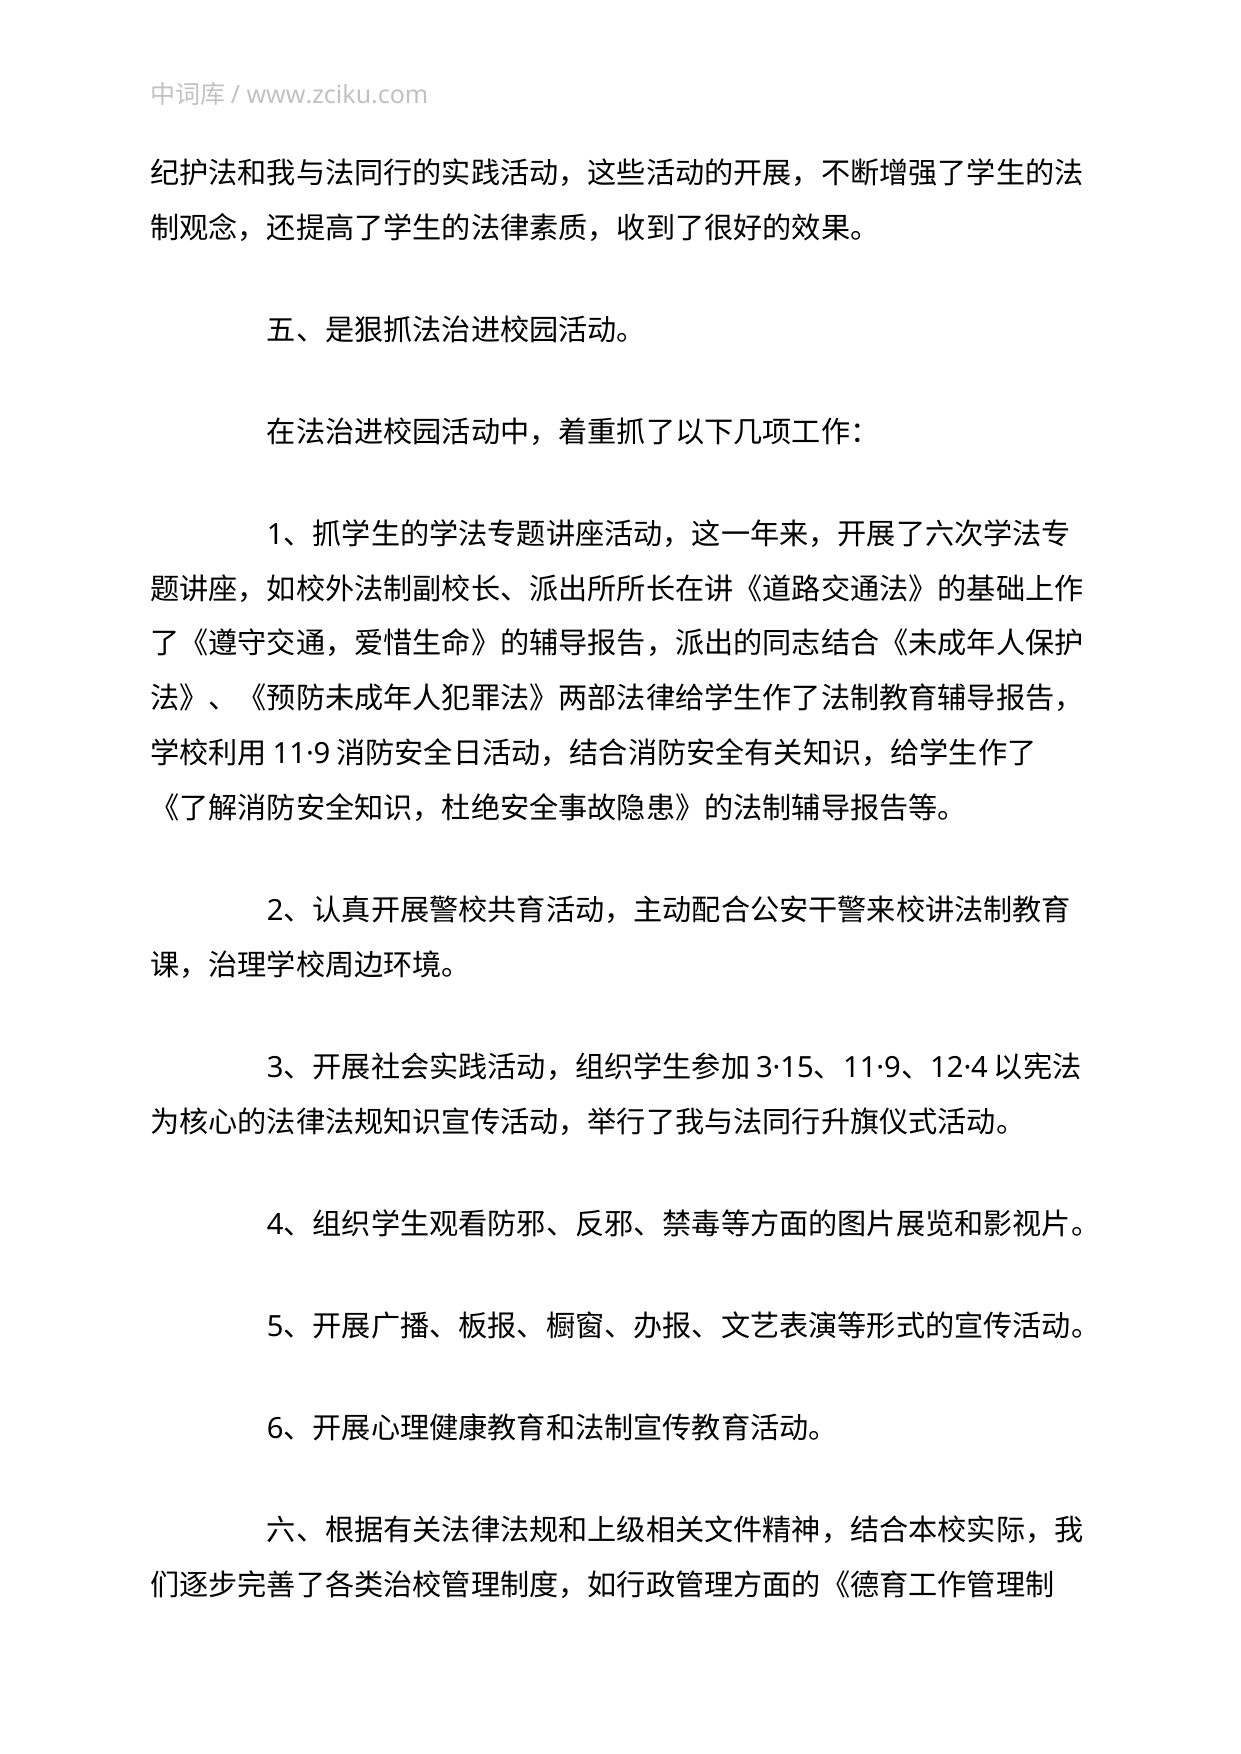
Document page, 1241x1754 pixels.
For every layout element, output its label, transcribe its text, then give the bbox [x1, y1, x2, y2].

text 3、开展社会实践活动，组织学生参加3·15、11·9、12·4以宪法为核心的法律法规知识宣传活动，举行了我与法同行升旗仪式活动。 [150, 1043, 1090, 1141]
text 5、开展广播、板报、橱窗、办报、文艺表演等形式的宣传活动。 [150, 1302, 1090, 1344]
text 4、组织学生观看防邪、反邪、禁毒等方面的图片展览和影视片。 [150, 1200, 1090, 1243]
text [150, 150, 1090, 247]
text 6、开展心理健康教育和法制宣传教育活动。 [150, 1404, 1090, 1447]
text 1、抓学生的学法专题讲座活动，这一年来，开展了六次学法专题讲座，如校外法制副校长、派出所所长在讲《道路交通法》的基础上作了《遵守交通，爱惜生命》的辅导报告，派出的同志结合《未成年人保护法》、《预防未成年人犯罪法》两部法律给学生作了法制教育辅导报告，学校利用11·9消防安全日活动，结合消防安全有关知识，给学生作了《了解消防安全知识，杜绝安全事故隐患》的法制辅导报告等。 [150, 510, 1090, 827]
text 在法治进校园活动中，着重抓了以下几项工作： [150, 408, 1090, 451]
text 2、认真开展警校共育活动，主动配合公安干警来校讲法制教育课，治理学校周边环境。 [150, 887, 1090, 984]
text 五、是狠抓法治进校园活动。 [150, 307, 1090, 349]
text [150, 1506, 1090, 1603]
